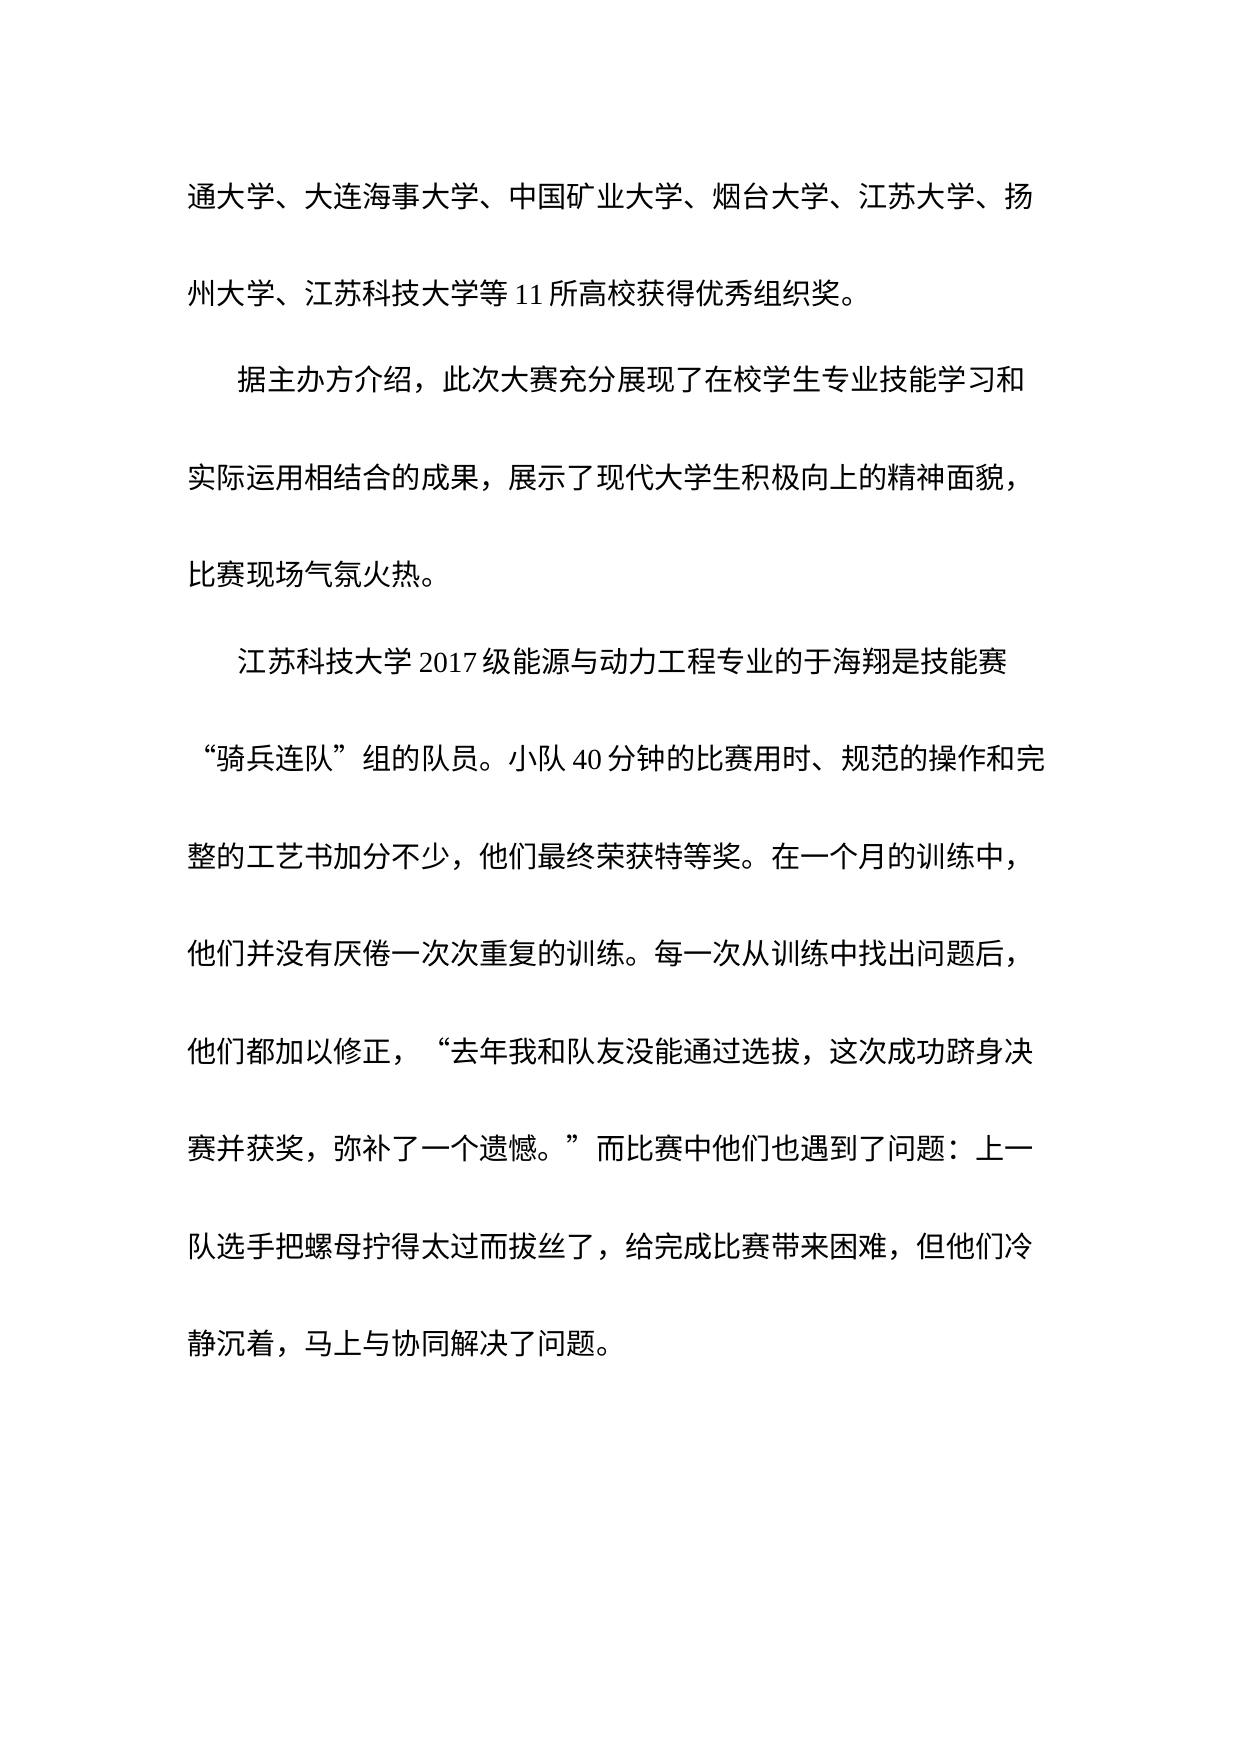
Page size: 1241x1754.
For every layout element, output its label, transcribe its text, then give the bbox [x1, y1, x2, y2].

text 江苏科技大学2017级能源与动力工程专业的于海翔是技能赛“骑兵连队”组的队员。小队40分钟的比赛用时、规范的操作和完整的工艺书加分不少，他们最终荣获特等奖。在一个月的训练中，他们并没有厌倦一次次重复的训练。每一次从训练中找出问题后，他们都加以修正，“去年我和队友没能通过选拔，这次成功跻身决赛并获奖，弥补了一个遗憾。”而比赛中他们也遇到了问题：上一队选手把螺母拧得太过而拔丝了，给完成比赛带来困难，但他们冷静沉着，马上与协同解决了问题。 [187, 627, 1053, 1374]
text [187, 162, 1053, 324]
text 据主办方介绍，此次大赛充分展现了在校学生专业技能学习和实际运用相结合的成果，展示了现代大学生积极向上的精神面貌，比赛现场气氛火热。 [187, 346, 1053, 606]
